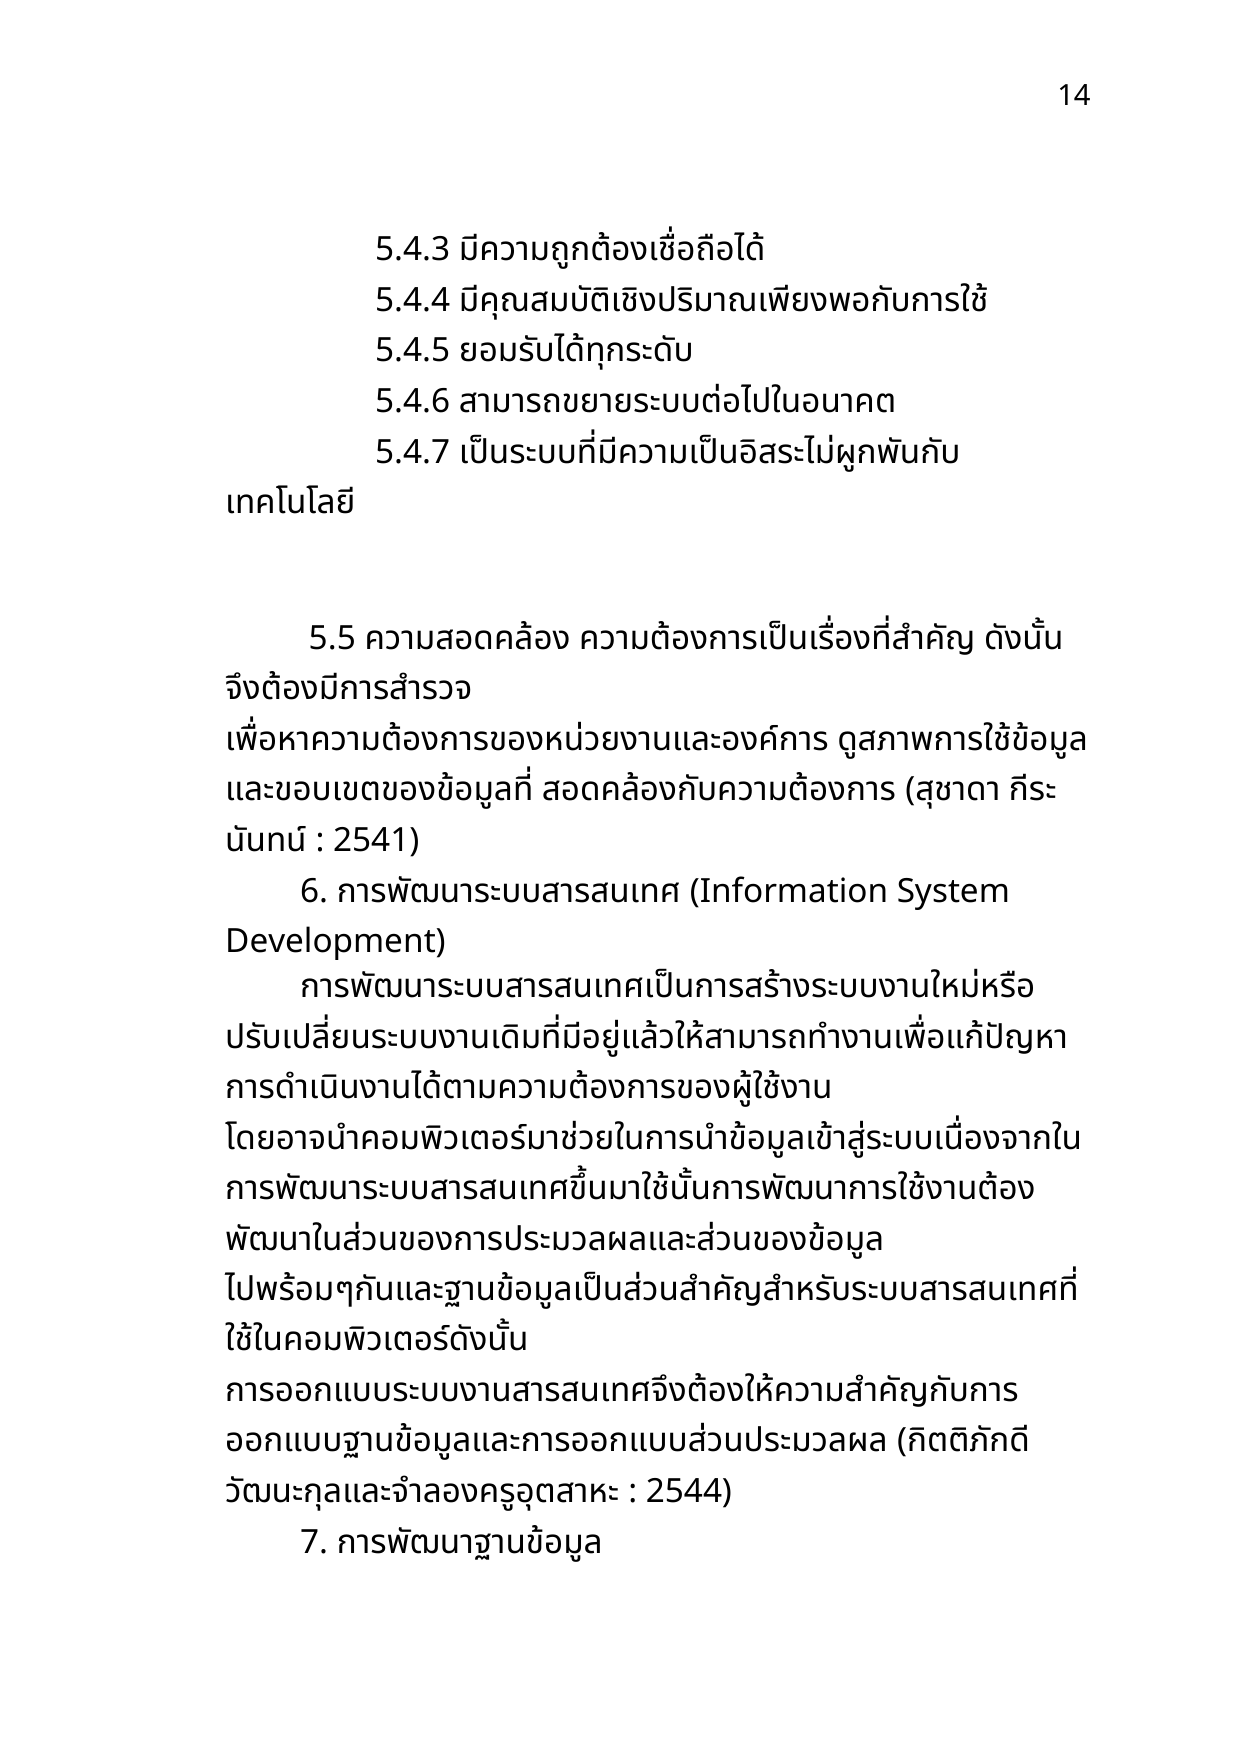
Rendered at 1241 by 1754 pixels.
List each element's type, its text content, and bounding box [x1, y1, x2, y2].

text 5.4.5 ยอมรับได้ทุกระดับ [225, 326, 1090, 377]
text 5.4.3 มีความถูกต้องเชื่อถือได้ [225, 225, 1090, 276]
text 6. การพัฒนาระบบสารสนเทศ (Information System Development) [225, 866, 1090, 962]
text 7. การพัฒนาฐานข้อมูล [225, 1517, 1090, 1568]
text 5.4.6 สามารถขยายระบบต่อไปในอนาคต [225, 377, 1090, 427]
text 5.4.4 มีคุณสมบัติเชิงปริมาณเพียงพอกับการใช้ [225, 276, 1090, 326]
text โดยอาจนำคอมพิวเตอร์มาช่วยในการนำข้อมูลเข้าสู่ระบบเนื่องจากในการพัฒนาระบบสารสนเทศขึ้นมาใช้นั้นการพัฒนาการใช้งานต้องพัฒนาในส่วนของการประมวลผลและส่วนของข้อมูล [225, 1114, 1090, 1265]
text การพัฒนาระบบสารสนเทศเป็นการสร้างระบบงานใหม่หรือปรับเปลี่ยนระบบงานเดิมที่มีอยู่แล้วให้สามารถทำงานเพื่อแก้ปัญหาการดำเนินงานได้ตามความต้องการของผู้ใช้งาน [225, 962, 1090, 1114]
text การออกแบบระบบงานสารสนเทศจึงต้องให้ความสำคัญกับการออกแบบฐานข้อมูลและการออกแบบส่วนประมวลผล (กิตติภักดี วัฒนะกุลและจำลองครูอุตสาหะ : 2544) [225, 1366, 1090, 1517]
text เพื่อหาความต้องการของหน่วยงานและองค์การ ดูสภาพการใช้ข้อมูล และขอบเขตของข้อมูลที่ สอดคล้องกับความต้องการ (สุชาดา กีระนันทน์ : 2541) [225, 715, 1090, 866]
text 5.5 ความสอดคล้อง ความต้องการเป็นเรื่องที่สำคัญ ดังนั้นจึงต้องมีการสำรวจ [225, 614, 1090, 715]
text ไปพร้อมๆกันและฐานข้อมูลเป็นส่วนสำคัญสำหรับระบบสารสนเทศที่ใช้ในคอมพิวเตอร์ดังนั้น [225, 1265, 1090, 1366]
text 5.4.7 เป็นระบบที่มีความเป็นอิสระไม่ผูกพันกับเทคโนโลยี [225, 427, 1090, 528]
